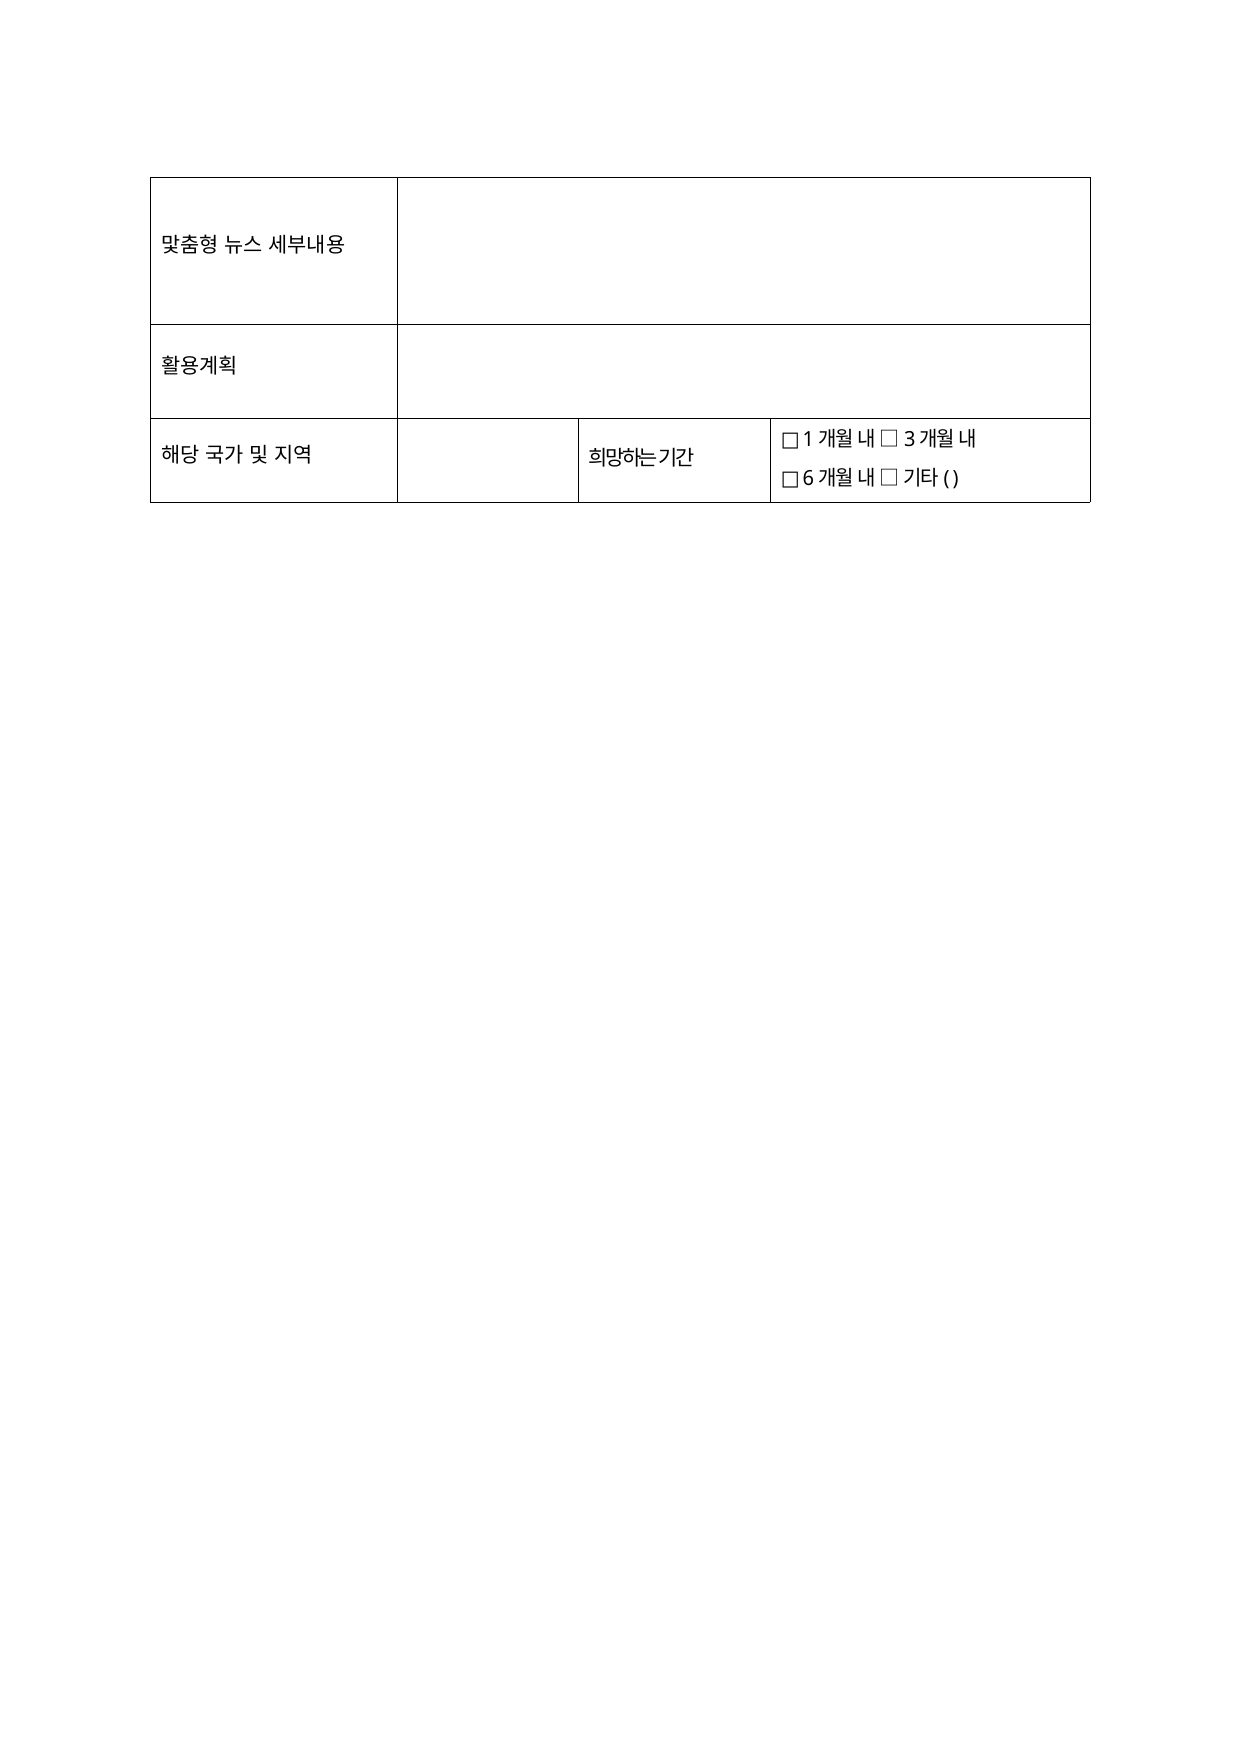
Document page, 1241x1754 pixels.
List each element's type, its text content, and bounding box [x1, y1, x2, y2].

table_cell 맟춤형 뉴스 세부내용 [151, 178, 397, 324]
table_cell 해당 국가 및 지역 [151, 419, 397, 501]
table_cell [398, 178, 1090, 324]
table_cell [398, 419, 578, 501]
table_cell [398, 325, 1090, 418]
table_cell □ 1개월 내 □ 3개월 내 □ 6개월 내 □ 기타 ( ) [771, 419, 1090, 501]
table_cell 활용계획 [151, 325, 397, 418]
table_cell 희망하는 기간 [579, 419, 770, 501]
